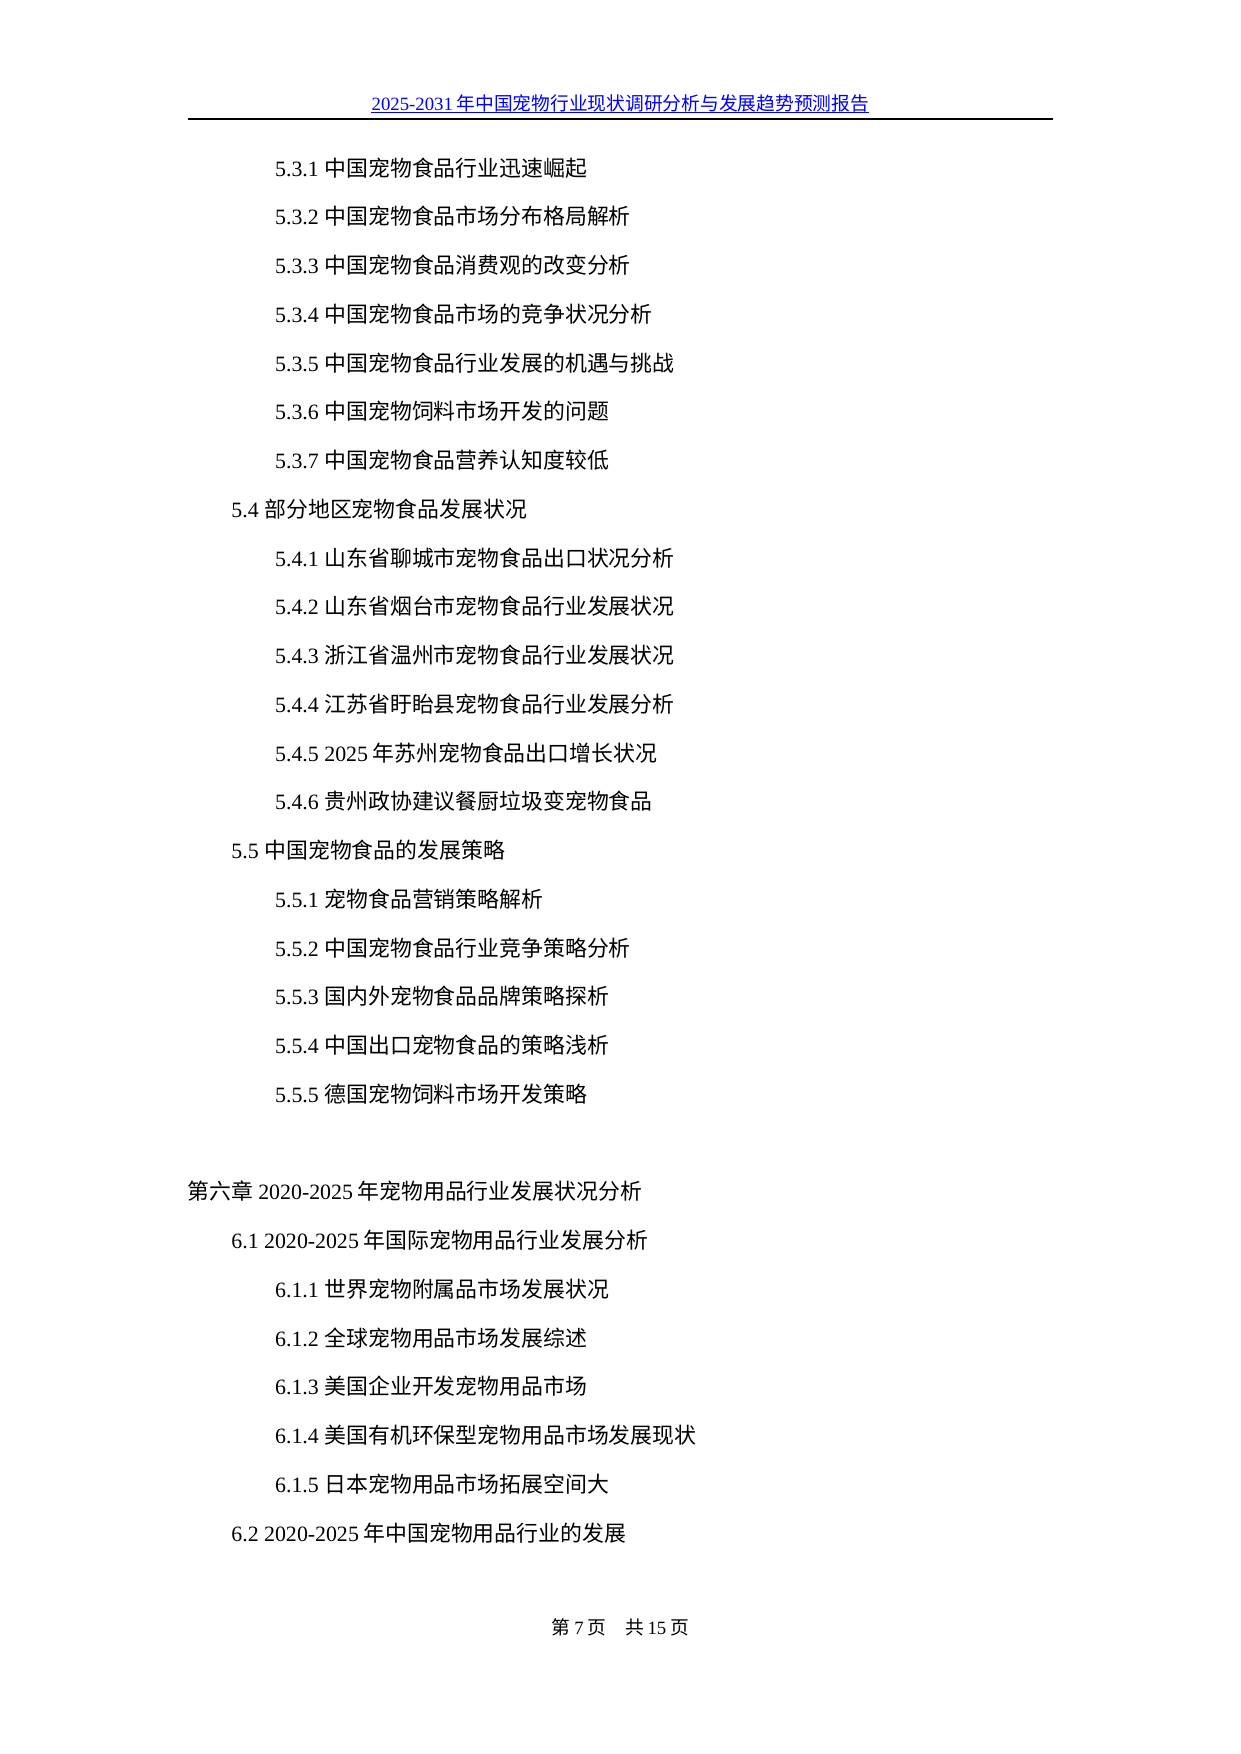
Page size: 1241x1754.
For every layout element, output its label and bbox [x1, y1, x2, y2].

text [187, 150, 1053, 1548]
